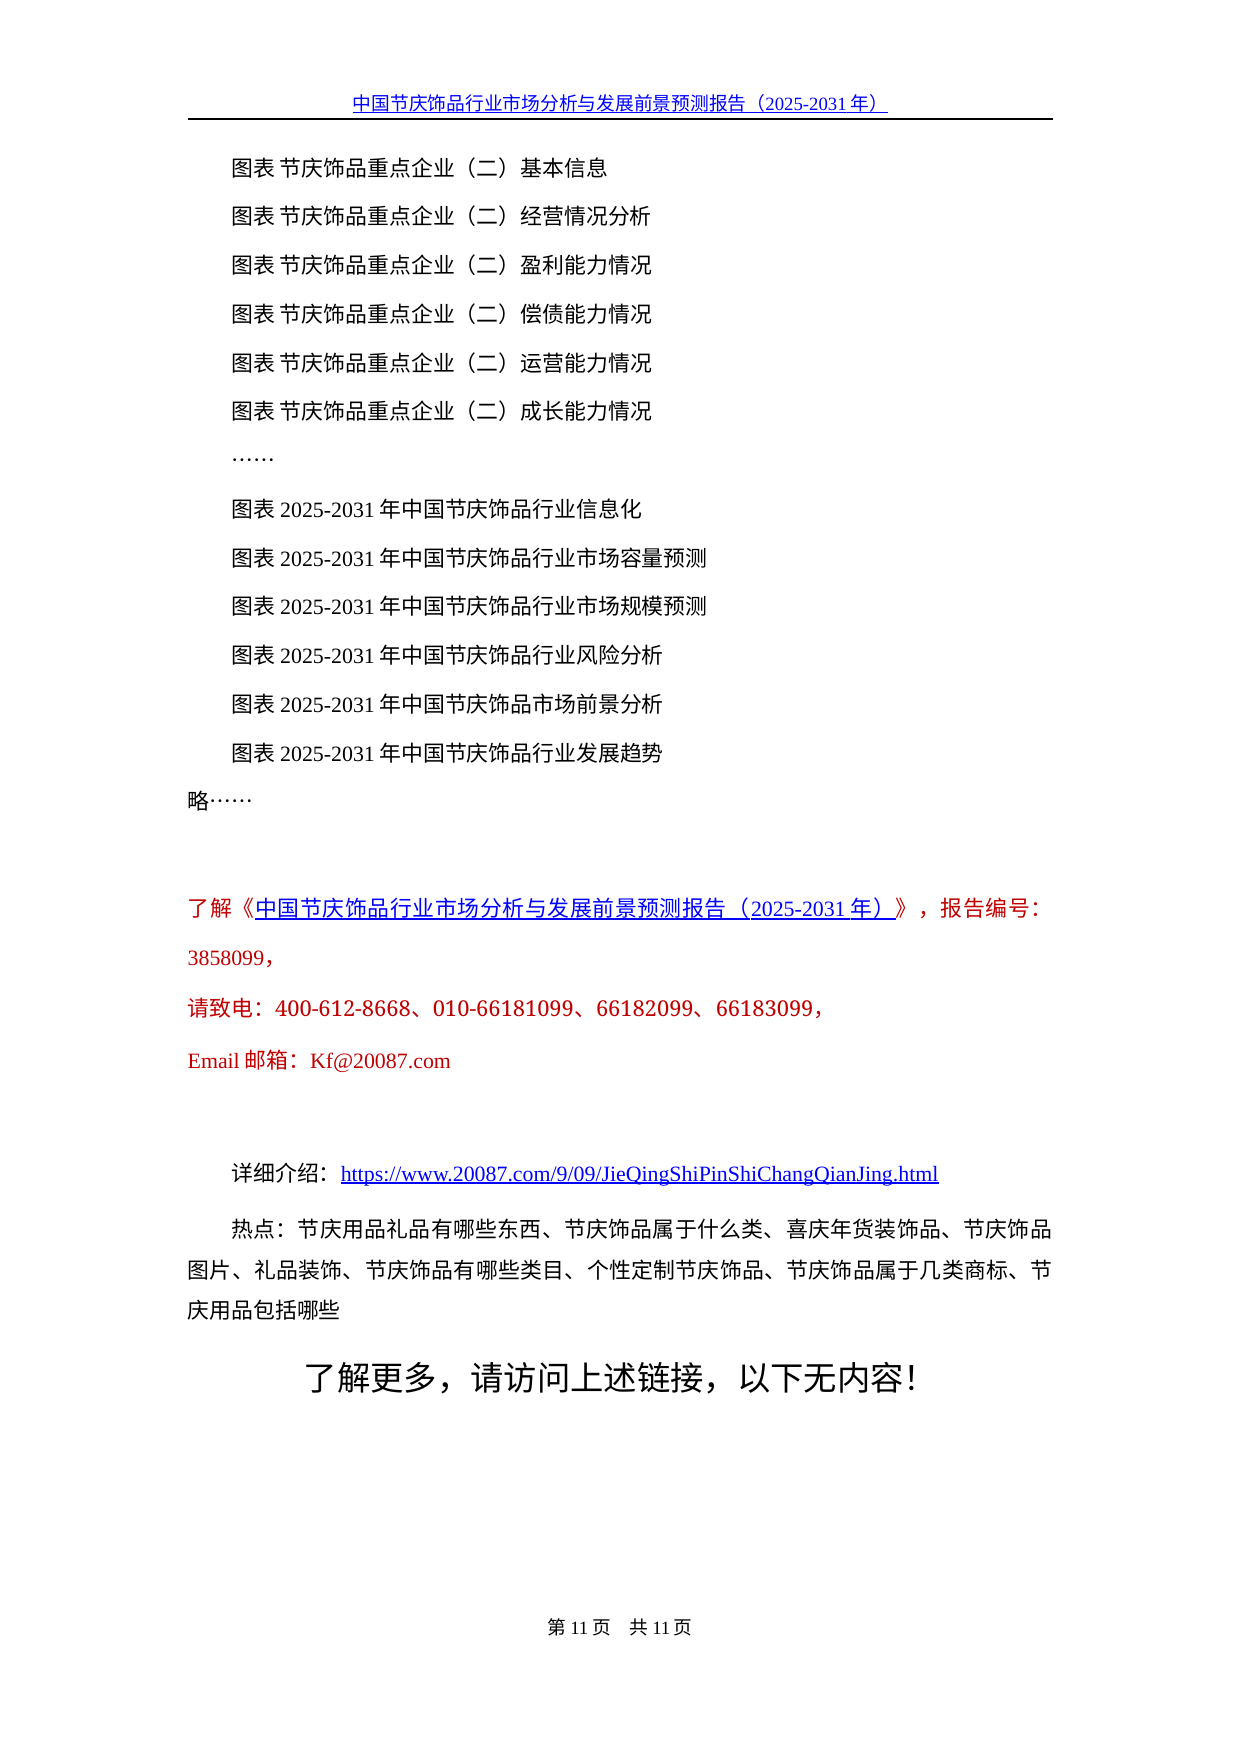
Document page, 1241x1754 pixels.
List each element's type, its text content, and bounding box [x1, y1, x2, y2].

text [187, 150, 1053, 816]
text 详细介绍：https://www.20087.com/9/09/JieQingShiPinShiChangQianJing.html [187, 1155, 1053, 1188]
title 了解更多，请访问上述链接，以下无内容！ [187, 1343, 1053, 1408]
text 请致电：400-612-8668、010-66181099、66182099、66183099， [187, 991, 1053, 1023]
text 了解《中国节庆饰品行业市场分析与发展前景预测报告（2025-2031年）》，报告编号：3858099， [187, 890, 1053, 972]
text 热点：节庆用品礼品有哪些东西、节庆饰品属于什么类、喜庆年货装饰品、节庆饰品图片、礼品装饰、节庆饰品有哪些类目、个性定制节庆饰品、节庆饰品属于几类商标、节庆用品包括哪些 [187, 1212, 1053, 1326]
text Email邮箱：Kf@20087.com [187, 1042, 1053, 1075]
